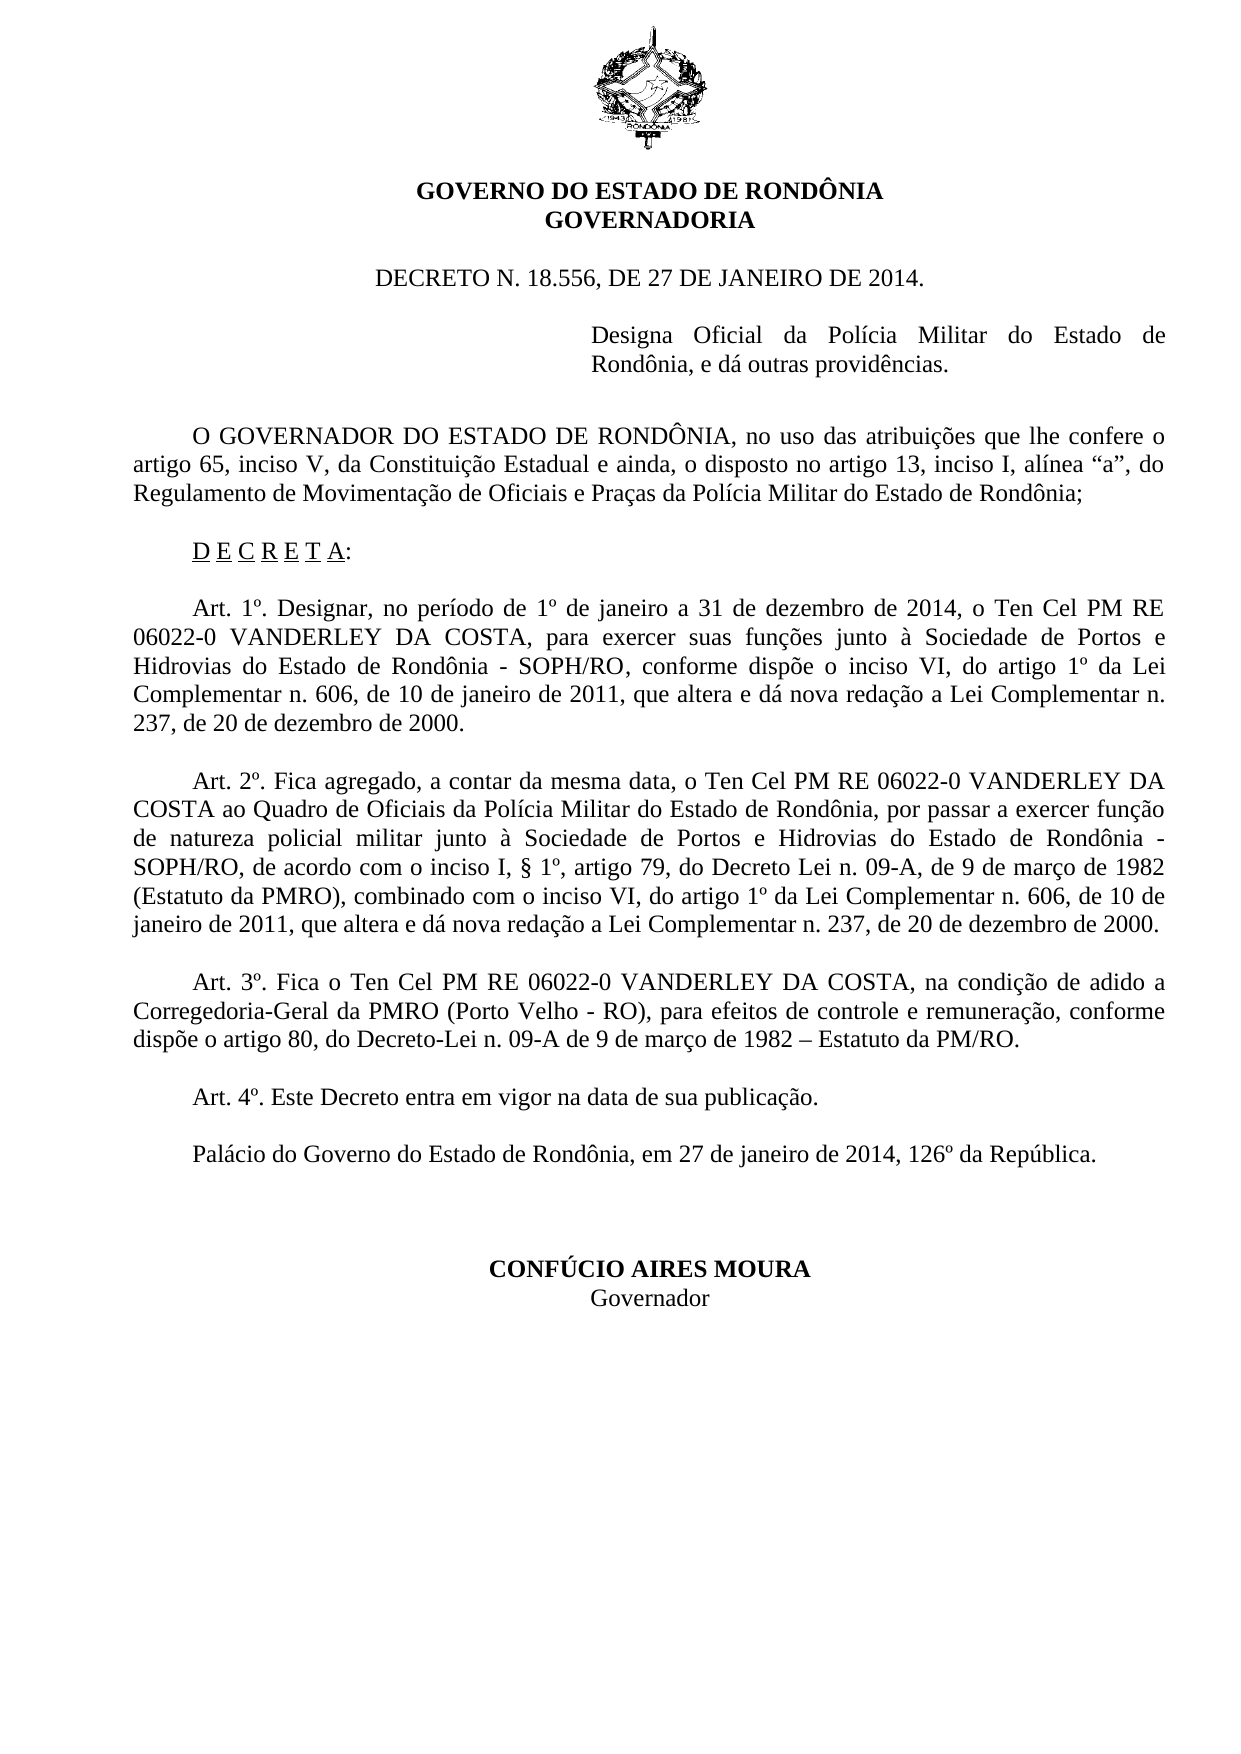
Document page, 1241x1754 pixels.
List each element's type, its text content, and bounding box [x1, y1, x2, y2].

text Designa Oficial da Polícia Militar do Estado de Rondônia, e dá outras providências. [591, 320, 1167, 378]
text O GOVERNADOR DO ESTADO DE RONDÔNIA, no uso das atribuições que lhe confere o artigo 65, inciso V, da Constituição Estadual e ainda, o disposto no artigo 13, inciso I, alínea “a”, do Regulamento de Movimentação de Oficiais e Praças da Polícia Militar do Estado de Rondônia; [133, 421, 1167, 507]
picture [584, 22, 729, 159]
text Art. 3º. Fica o Ten Cel PM RE 06022-0 VANDERLEY DA COSTA, na condição de adido a Corregedoria-Geral da PMRO (Porto Velho - RO), para efeitos de controle e remuneração, conforme dispõe o artigo 80, do Decreto-Lei n. 09-A de 9 de março de 1982 – Estatuto da PM/RO. [133, 967, 1167, 1053]
text Art. 4º. Este Decreto entra em vigor na data de sua publicação. [133, 1082, 1167, 1111]
text Art. 1º. Designar, no período de 1º de janeiro a 31 de dezembro de 2014, o Ten Cel PM RE 06022-0 VANDERLEY DA COSTA, para exercer suas funções junto à Sociedade de Portos e Hidrovias do Estado de Rondônia - SOPH/RO, conforme dispõe o inciso VI, do artigo 1º da Lei Complementar n. 606, de 10 de janeiro de 2011, que altera e dá nova redação a Lei Complementar n. 237, de 20 de dezembro de 2000. [133, 593, 1167, 737]
subtitle DECRETO N. 18.556, DE 27 DE JANEIRO DE 2014. [133, 263, 1167, 291]
subtitle CONFÚCIO AIRES MOURA [133, 1254, 1167, 1283]
text Art. 2º. Fica agregado, a contar da mesma data, o Ten Cel PM RE 06022-0 VANDERLEY DA COSTA ao Quadro de Oficiais da Polícia Militar do Estado de Rondônia, por passar a exercer função de natureza policial militar junto à Sociedade de Portos e Hidrovias do Estado de Rondônia - SOPH/RO, de acordo com o inciso I, § 1º, artigo 79, do Decreto Lei n. 09-A, de 9 de março de 1982 (Estatuto da PMRO), combinado com o inciso VI, do artigo 1º da Lei Complementar n. 606, de 10 de janeiro de 2011, que altera e dá nova redação a Lei Complementar n. 237, de 20 de dezembro de 2000. [133, 766, 1167, 938]
subtitle Governador [133, 1283, 1167, 1312]
text GOVERNADORIA [133, 205, 1167, 234]
text GOVERNO DO ESTADO DE RONDÔNIA [133, 176, 1167, 205]
text Palácio do Governo do Estado de Rondônia, em 27 de janeiro de 2014, 126º da República. [133, 1139, 1167, 1168]
text D E C R E T A: [133, 536, 1167, 564]
